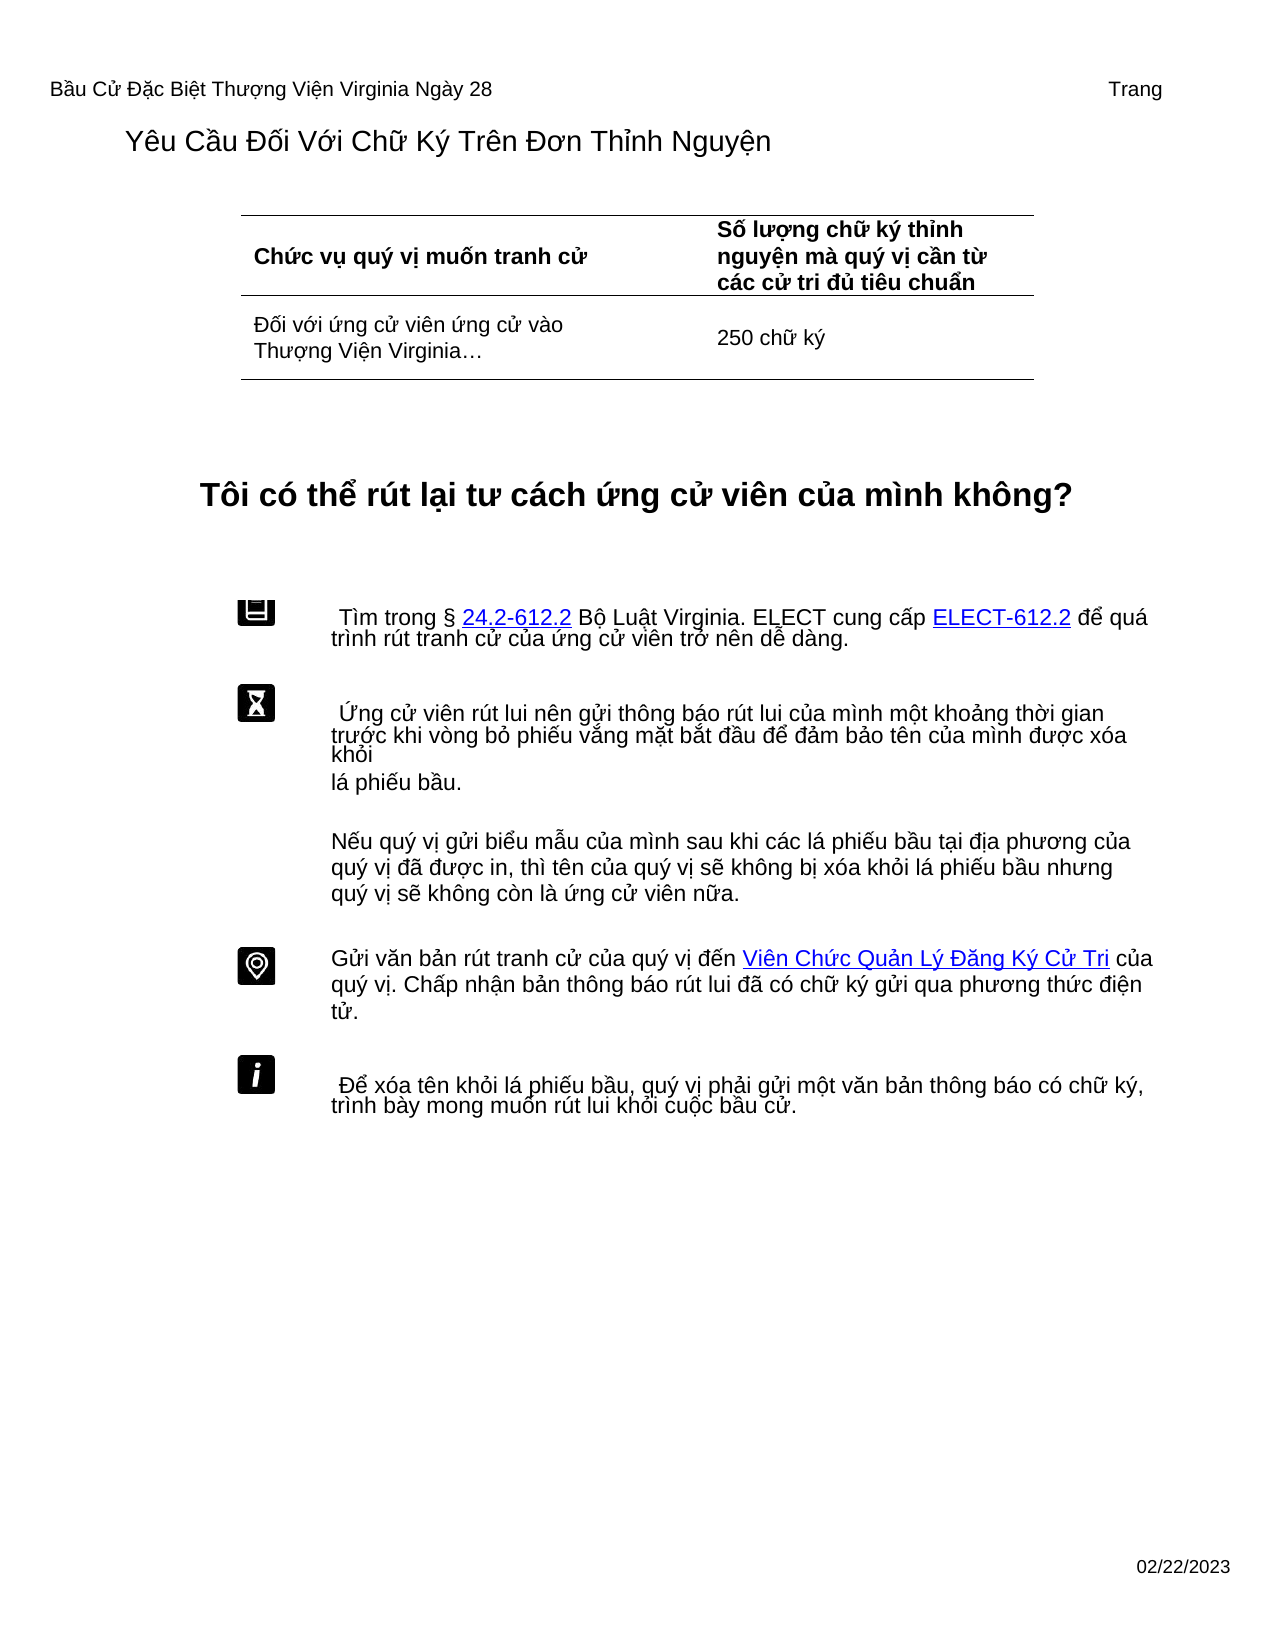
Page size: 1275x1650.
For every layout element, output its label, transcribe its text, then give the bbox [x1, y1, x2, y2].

text Ứng cử viên rút lui nên gửi thông báo rút lui của mình một khoảng thời gian trước khi vòng bỏ phiếu vắng mặt bắt đầu để đảm bảo tên của mình được xóa khỏi [237, 696, 1154, 768]
picture [237, 600, 275, 626]
text Nếu quý vị gửi biểu mẫu của mình sau khi các lá phiếu bầu tại địa phương của quý vị đã được in, thì tên của quý vị sẽ không bị xóa khỏi lá phiếu bầu nhưng quý vị sẽ không còn là ứng cử viên nữa. [331, 828, 1154, 907]
text Để xóa tên khỏi lá phiếu bầu, quý vị phải gửi một văn bản thông báo có chữ ký, trình bày mong muốn rút lui khỏi cuộc bầu cử. [237, 1069, 1154, 1119]
picture [237, 1055, 275, 1094]
text lá phiếu bầu. [331, 769, 1237, 795]
subtitle Tôi có thể rút lại tư cách ứng cử viên của mình không? [199, 474, 1237, 513]
picture [237, 947, 275, 985]
table_cell 250 chữ ký [624, 296, 1033, 379]
text Gửi văn bản rút tranh cử của quý vị đến Viên Chức Quản Lý Đăng Ký Cử Tri của quý vị. Chấp nhận bản thông báo rút lui đã có chữ ký gửi qua phương thức điện tử. [331, 945, 1154, 1024]
text Tìm trong § 24.2-612.2 Bộ Luật Virginia. ELECT cung cấp ELECT-612.2 để quá trình rút tranh cử của ứng cử viên trở nên dễ dàng. [237, 601, 1154, 651]
table_header Số lượng chữ ký thỉnh nguyện mà quý vị cần từ các cử tri đủ tiêu chuẩn [624, 216, 1033, 295]
text Yêu Cầu Đối Với Chữ Ký Trên Đơn Thỉnh Nguyện [124, 124, 1237, 158]
table_cell Đối với ứng cử viên ứng cử vào Thượng Viện Virginia… [241, 296, 623, 379]
picture [237, 684, 275, 722]
table_header Chức vụ quý vị muốn tranh cử [241, 216, 623, 295]
